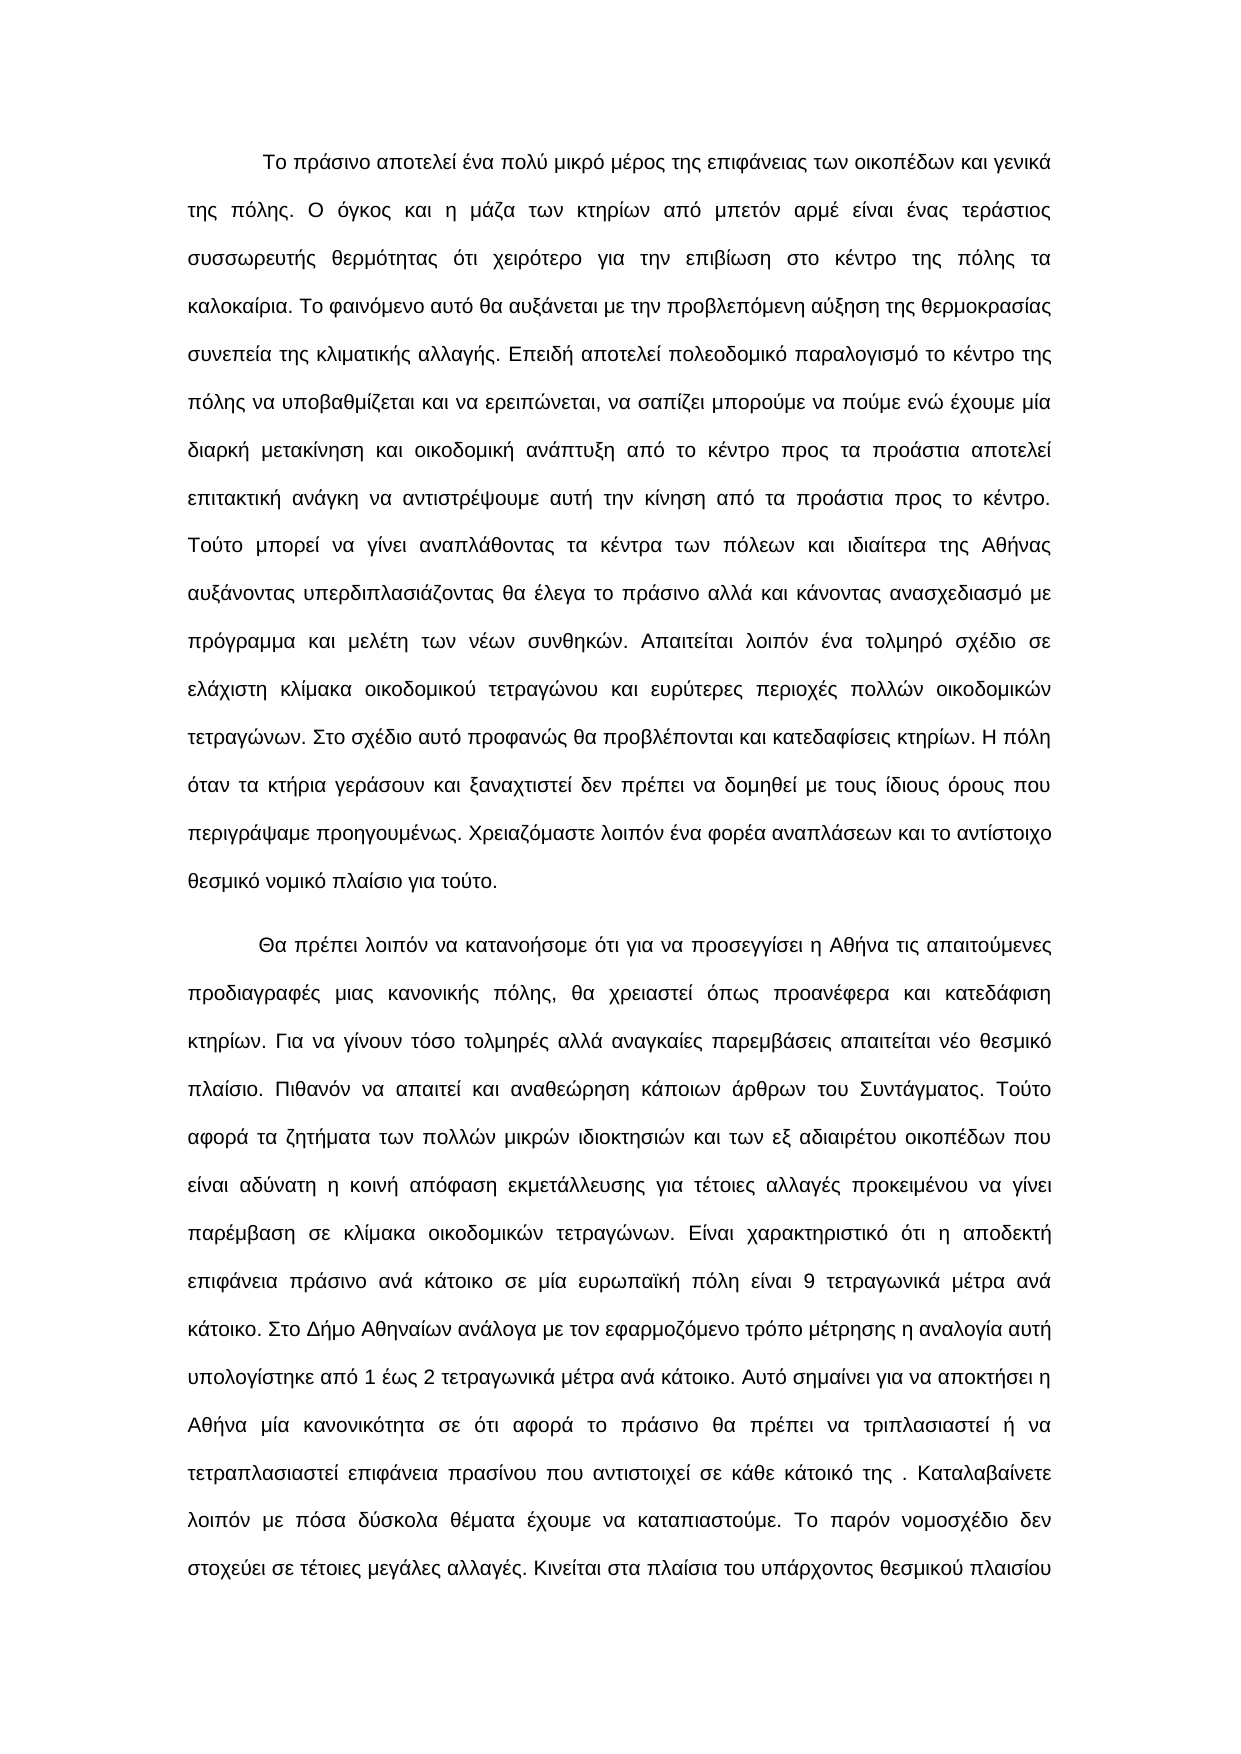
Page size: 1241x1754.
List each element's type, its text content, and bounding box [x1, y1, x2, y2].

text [187, 933, 1053, 1580]
text Το πράσινο αποτελεί ένα πολύ μικρό μέρος της επιφάνειας των οικοπέδων και γενικά της πόλης. Ο όγκος και η μάζα των κτηρίων από μπετόν αρμέ είναι ένας τεράστιος συσσωρευτής θερμότητας ότι χειρότερο για την επιβίωση στο κέντρο της πόλης τα καλοκαίρια. Το φαινόμενο αυτό θα αυξάνεται με την προβλεπόμενη αύξηση της θερμοκρασίας συνεπεία της κλιματικής αλλαγής. Επειδή αποτελεί πολεοδομικό παραλογισμό το κέντρο της πόλης να υποβαθμίζεται και να ερειπώνεται, να σαπίζει μπορούμε να πούμε ενώ έχουμε μία διαρκή μετακίνηση και οικοδομική ανάπτυξη από το κέντρο προς τα προάστια αποτελεί επιτακτική ανάγκη να αντιστρέψουμε αυτή την κίνηση από τα προάστια προς το κέντρο. Τούτο μπορεί να γίνει αναπλάθοντας τα κέντρα των πόλεων και ιδιαίτερα της Αθήνας αυξάνοντας υπερδιπλασιάζοντας θα έλεγα το πράσινο αλλά και κάνοντας ανασχεδιασμό με πρόγραμμα και μελέτη των νέων συνθηκών. Απαιτείται λοιπόν ένα τολμηρό σχέδιο σε ελάχιστη κλίμακα οικοδομικού τετραγώνου και ευρύτερες περιοχές πολλών οικοδομικών τετραγώνων. Στο σχέδιο αυτό προφανώς θα προβλέπονται και κατεδαφίσεις κτηρίων. Η πόλη όταν τα κτήρια γεράσουν και ξαναχτιστεί δεν πρέπει να δομηθεί με τους ίδιους όρους που περιγράψαμε προηγουμένως. Χρειαζόμαστε λοιπόν ένα φορέα αναπλάσεων και το αντίστοιχο θεσμικό νομικό πλαίσιο για τούτο. [187, 150, 1053, 893]
